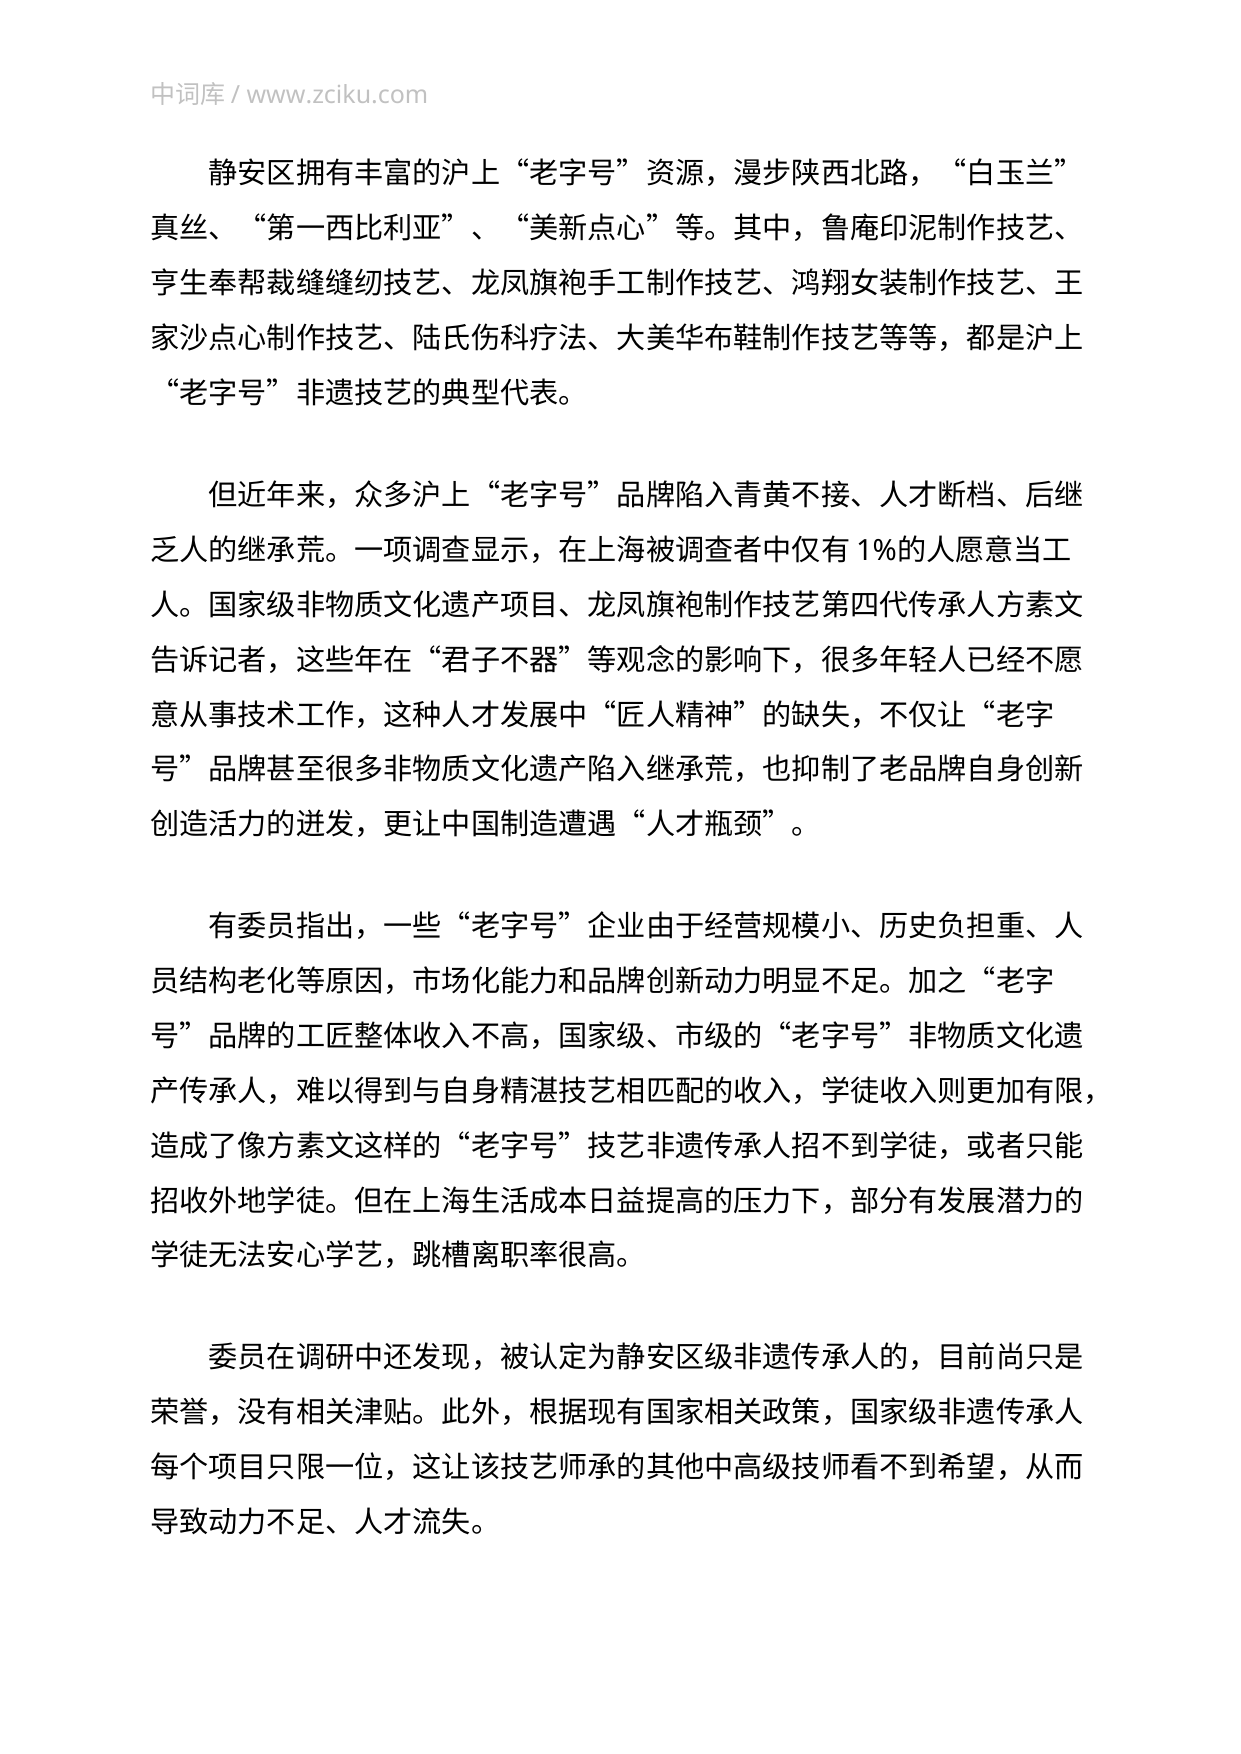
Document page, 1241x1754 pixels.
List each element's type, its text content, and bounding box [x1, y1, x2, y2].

text 但近年来，众多沪上“老字号”品牌陷入青黄不接、人才断档、后继乏人的继承荒。一项调查显示，在上海被调查者中仅有1%的人愿意当工人。国家级非物质文化遗产项目、龙凤旗袍制作技艺第四代传承人方素文告诉记者，这些年在“君子不器”等观念的影响下，很多年轻人已经不愿意从事技术工作，这种人才发展中“匠人精神”的缺失，不仅让“老字号”品牌甚至很多非物质文化遗产陷入继承荒，也抑制了老品牌自身创新创造活力的迸发，更让中国制造遭遇“人才瓶颈”。 [150, 471, 1090, 843]
text 有委员指出，一些“老字号”企业由于经营规模小、历史负担重、人员结构老化等原因，市场化能力和品牌创新动力明显不足。加之“老字号”品牌的工匠整体收入不高，国家级、市级的“老字号”非物质文化遗产传承人，难以得到与自身精湛技艺相匹配的收入，学徒收入则更加有限，造成了像方素文这样的“老字号”技艺非遗传承人招不到学徒，或者只能招收外地学徒。但在上海生活成本日益提高的压力下，部分有发展潜力的学徒无法安心学艺，跳槽离职率很高。 [150, 903, 1090, 1274]
text 静安区拥有丰富的沪上“老字号”资源，漫步陕西北路，“白玉兰”真丝、“第一西比利亚”、“美新点心”等。其中，鲁庵印泥制作技艺、亨生奉帮裁缝缝纫技艺、龙凤旗袍手工制作技艺、鸿翔女装制作技艺、王家沙点心制作技艺、陆氏伤科疗法、大美华布鞋制作技艺等等，都是沪上“老字号”非遗技艺的典型代表。 [150, 150, 1090, 412]
text 委员在调研中还发现，被认定为静安区级非遗传承人的，目前尚只是荣誉，没有相关津贴。此外，根据现有国家相关政策，国家级非遗传承人每个项目只限一位，这让该技艺师承的其他中高级技师看不到希望，从而导致动力不足、人才流失。 [150, 1334, 1090, 1541]
